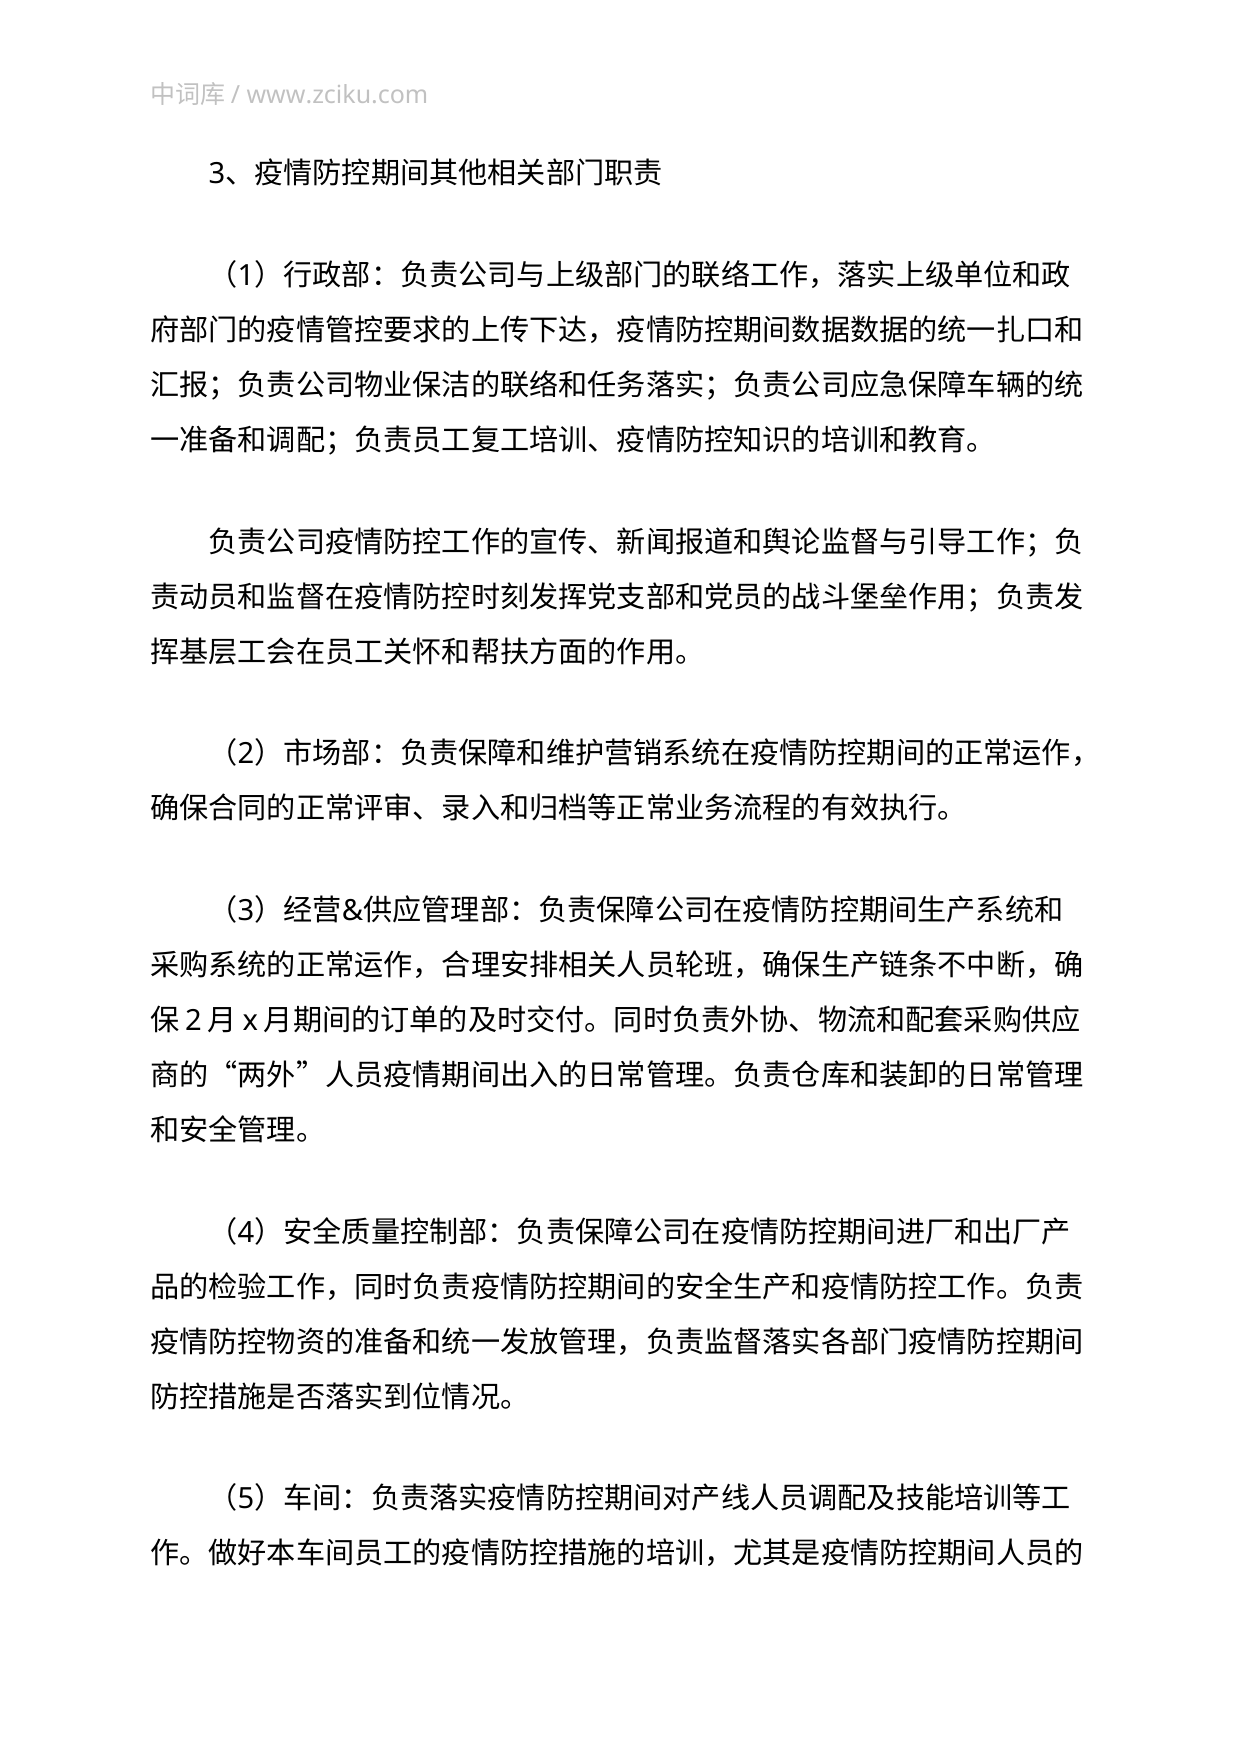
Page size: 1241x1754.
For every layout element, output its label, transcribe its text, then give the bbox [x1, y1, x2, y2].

text （1）行政部：负责公司与上级部门的联络工作，落实上级单位和政府部门的疫情管控要求的上传下达，疫情防控期间数据数据的统一扎口和汇报；负责公司物业保洁的联络和任务落实；负责公司应急保障车辆的统一准备和调配；负责员工复工培训、疫情防控知识的培训和教育。 [150, 252, 1090, 459]
text 3、疫情防控期间其他相关部门职责 [150, 150, 1090, 192]
text 负责公司疫情防控工作的宣传、新闻报道和舆论监督与引导工作；负责动员和监督在疫情防控时刻发挥党支部和党员的战斗堡垒作用；负责发挥基层工会在员工关怀和帮扶方面的作用。 [150, 518, 1090, 671]
text （4）安全质量控制部：负责保障公司在疫情防控期间进厂和出厂产品的检验工作，同时负责疫情防控期间的安全生产和疫情防控工作。负责疫情防控物资的准备和统一发放管理，负责监督落实各部门疫情防控期间防控措施是否落实到位情况。 [150, 1208, 1090, 1416]
text （3）经营&供应管理部：负责保障公司在疫情防控期间生产系统和采购系统的正常运作，合理安排相关人员轮班，确保生产链条不中断，确保2月x月期间的订单的及时交付。同时负责外协、物流和配套采购供应商的“两外”人员疫情期间出入的日常管理。负责仓库和装卸的日常管理和安全管理。 [150, 887, 1090, 1149]
text （2）市场部：负责保障和维护营销系统在疫情防控期间的正常运作，确保合同的正常评审、录入和归档等正常业务流程的有效执行。 [150, 730, 1090, 827]
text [150, 1475, 1090, 1572]
